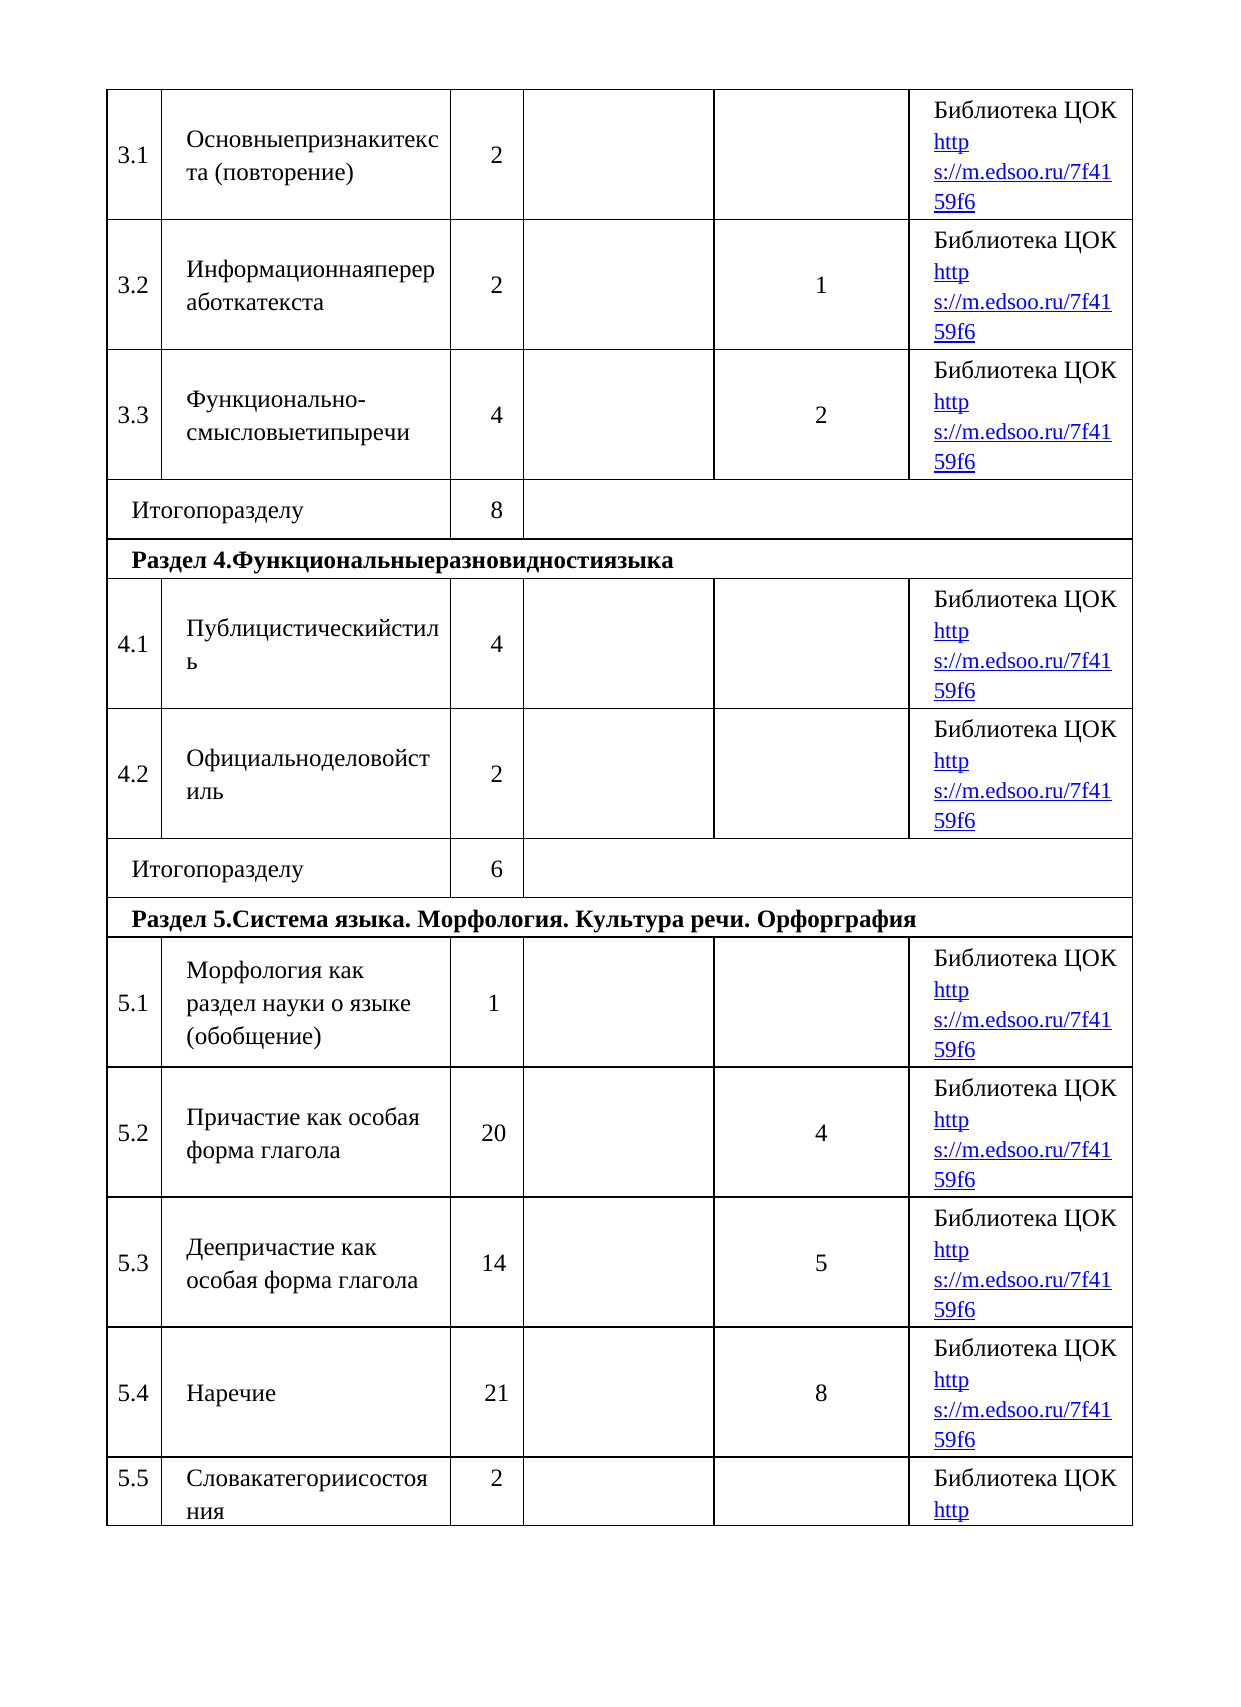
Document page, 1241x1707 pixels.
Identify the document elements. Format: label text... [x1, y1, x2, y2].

table_cell [524, 220, 713, 348]
table_cell 2 [451, 709, 523, 837]
table_cell 1 [715, 220, 908, 348]
table_cell [524, 90, 713, 218]
table_cell 4 [715, 1068, 908, 1196]
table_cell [910, 90, 1132, 218]
table_cell Публицистическийстиль [162, 579, 450, 707]
table_cell Наречие [162, 1328, 450, 1456]
table_cell Библиотека ЦОК https://m.edsoo.ru/7f4159f6 [910, 1068, 1132, 1196]
table_cell 14 [451, 1198, 523, 1326]
table_cell 3.2 [108, 220, 161, 348]
table_cell Раздел 5.Система языка. Морфология. Культура речи. Орфорграфия [108, 898, 1132, 936]
table_cell 3.1 [108, 90, 161, 218]
table_cell [524, 839, 1132, 897]
table_cell 8 [451, 480, 523, 538]
table_cell Раздел 4.Функциональныеразновидностиязыка [108, 540, 1132, 577]
table_cell Библиотека ЦОК https://m.edsoo.ru/7f4159f6 [910, 938, 1132, 1066]
table_cell 6 [451, 839, 523, 897]
table_cell 4.1 [108, 579, 161, 707]
table_cell [715, 709, 908, 837]
table_cell 21 [451, 1328, 523, 1456]
table_cell 5 [715, 1198, 908, 1326]
table_cell [715, 938, 908, 1066]
table_cell [524, 1328, 713, 1456]
table_cell [524, 480, 1132, 538]
table_cell Библиотека ЦОК https://m.edsoo.ru/7f4159f6 [910, 709, 1132, 837]
table_cell 2 [451, 1458, 523, 1525]
table_cell Официальноделовойстиль [162, 709, 450, 837]
table_cell 2 [715, 350, 908, 478]
table_cell 8 [715, 1328, 908, 1456]
table_cell 5.1 [108, 938, 161, 1066]
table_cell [162, 1458, 450, 1525]
table_cell [715, 579, 908, 707]
table_cell 5.4 [108, 1328, 161, 1456]
table_cell [715, 90, 908, 218]
table_cell Основныепризнакитекста (повторение) [162, 90, 450, 218]
table_cell 3.3 [108, 350, 161, 478]
table_cell 4 [451, 350, 523, 478]
table_cell [524, 938, 713, 1066]
table_cell 20 [451, 1068, 523, 1196]
table_cell [524, 1068, 713, 1196]
table_cell Итогопоразделу [108, 839, 450, 897]
table_cell [524, 709, 713, 837]
table_cell Функционально-смысловыетипыречи [162, 350, 450, 478]
table_cell [524, 350, 713, 478]
table_cell Деепричастие как особая форма глагола [162, 1198, 450, 1326]
table_cell [524, 1198, 713, 1326]
table_cell Итогопоразделу [108, 480, 450, 538]
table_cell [910, 220, 1132, 348]
table_cell Библиотека ЦОК https://m.edsoo.ru/7f4159f6 [910, 350, 1132, 478]
table_cell Морфология как раздел науки о языке (обобщение) [162, 938, 450, 1066]
table_cell Информационнаяпереработкатекста [162, 220, 450, 348]
table_cell 5.5 [108, 1458, 161, 1525]
table_cell 1 [451, 938, 523, 1066]
table_cell 5.2 [108, 1068, 161, 1196]
table_cell 2 [451, 90, 523, 218]
table_cell Библиотека ЦОК https://m.edsoo.ru/7f4159f6 [910, 579, 1132, 707]
table_cell [524, 1458, 713, 1525]
table_cell 5.3 [108, 1198, 161, 1326]
table_cell [715, 1458, 908, 1525]
table_cell 4 [451, 579, 523, 707]
table_cell Причастие как особая форма глагола [162, 1068, 450, 1196]
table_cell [910, 1328, 1132, 1456]
table_cell 4.2 [108, 709, 161, 837]
table_cell 2 [451, 220, 523, 348]
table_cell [910, 1458, 1132, 1525]
table_cell [524, 579, 713, 707]
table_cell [910, 1198, 1132, 1326]
